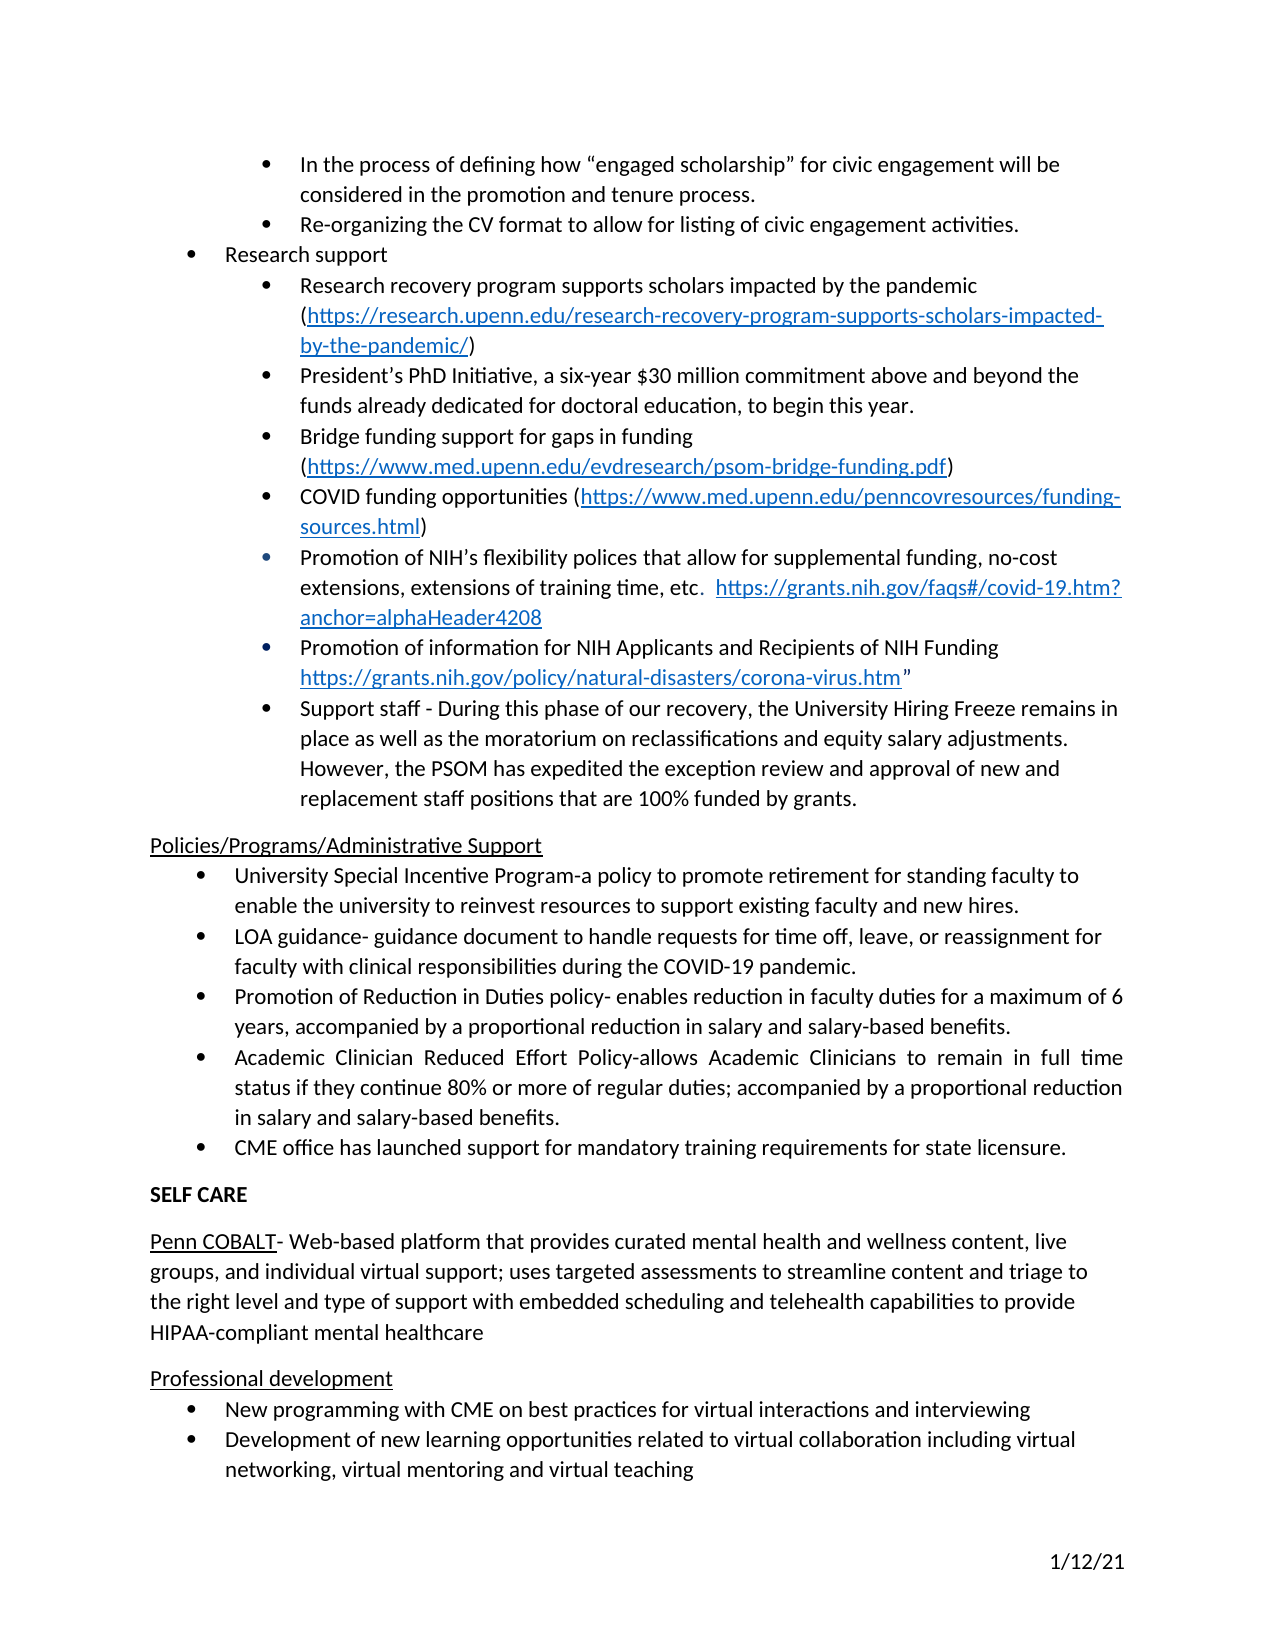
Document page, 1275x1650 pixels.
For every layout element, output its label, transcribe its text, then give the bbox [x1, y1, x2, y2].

list Promotion of NIH’s flexibility polices that allow for supplemental funding, no-cost extensions, extensions of training time, etc. https://grants.nih.gov/faqs#/covid-19.htm?anchor=alphaHeader4208 [262, 543, 1125, 631]
text SELF CARE [150, 1180, 1125, 1208]
list LOA guidance- guidance document to handle requests for time off, leave, or reassignment for faculty with clinical responsibilities during the COVID-19 pandemic. [197, 922, 1125, 980]
list University Special Incentive Program-a policy to promote retirement for standing faculty to enable the university to reinvest resources to support existing faculty and new hires. [197, 861, 1125, 920]
list Academic Clinician Reduced Effort Policy-allows Academic Clinicians to remain in full time status if they continue 80% or more of regular duties; accompanied by a proportional reduction in salary and salary-based benefits. [197, 1043, 1125, 1131]
list In the process of defining how “engaged scholarship” for civic engagement will be considered in the promotion and tenure process. [262, 150, 1125, 208]
list Re-organizing the CV format to allow for listing of civic engagement activities. [262, 210, 1125, 238]
list Bridge funding support for gaps in funding (https://www.med.upenn.edu/evdresearch/psom-bridge-funding.pdf) [262, 422, 1125, 480]
text Professional development [150, 1364, 1125, 1393]
list Promotion of information for NIH Applicants and Recipients of NIH Funding https://grants.nih.gov/policy/natural-disasters/corona-virus.htm” [262, 633, 1125, 692]
text Penn COBALT- Web-based platform that provides curated mental health and wellness content, live groups, and individual virtual support; uses targeted assessments to streamline content and triage to the right level and type of support with embedded scheduling and telehealth capabilities to provide HIPAA-compliant mental healthcare [150, 1227, 1125, 1346]
list New programming with CME on best practices for virtual interactions and interviewing [187, 1395, 1125, 1423]
list CME office has launched support for mandatory training requirements for state licensure. [197, 1133, 1125, 1161]
text Policies/Programs/Administrative Support [150, 831, 1125, 859]
list Development of new learning opportunities related to virtual collaboration including virtual networking, virtual mentoring and virtual teaching [187, 1425, 1125, 1483]
list President’s PhD Initiative, a six-year $30 million commitment above and beyond the funds already dedicated for doctoral education, to begin this year. [262, 361, 1125, 420]
list Research support [187, 241, 1125, 269]
list Research recovery program supports scholars impacted by the pandemic (https://research.upenn.edu/research-recovery-program-supports-scholars-impacted-by-the-pandemic/) [262, 271, 1125, 359]
list COVID funding opportunities (https://www.med.upenn.edu/penncovresources/funding-sources.html) [262, 482, 1125, 541]
list Support staff - During this phase of our recovery, the University Hiring Freeze remains in place as well as the moratorium on reclassifications and equity salary adjustments. However, the PSOM has expedited the exception review and approval of new and replacement staff positions that are 100% funded by grants. [262, 694, 1125, 812]
list Promotion of Reduction in Duties policy- enables reduction in faculty duties for a maximum of 6 years, accompanied by a proportional reduction in salary and salary-based benefits. [197, 982, 1125, 1041]
